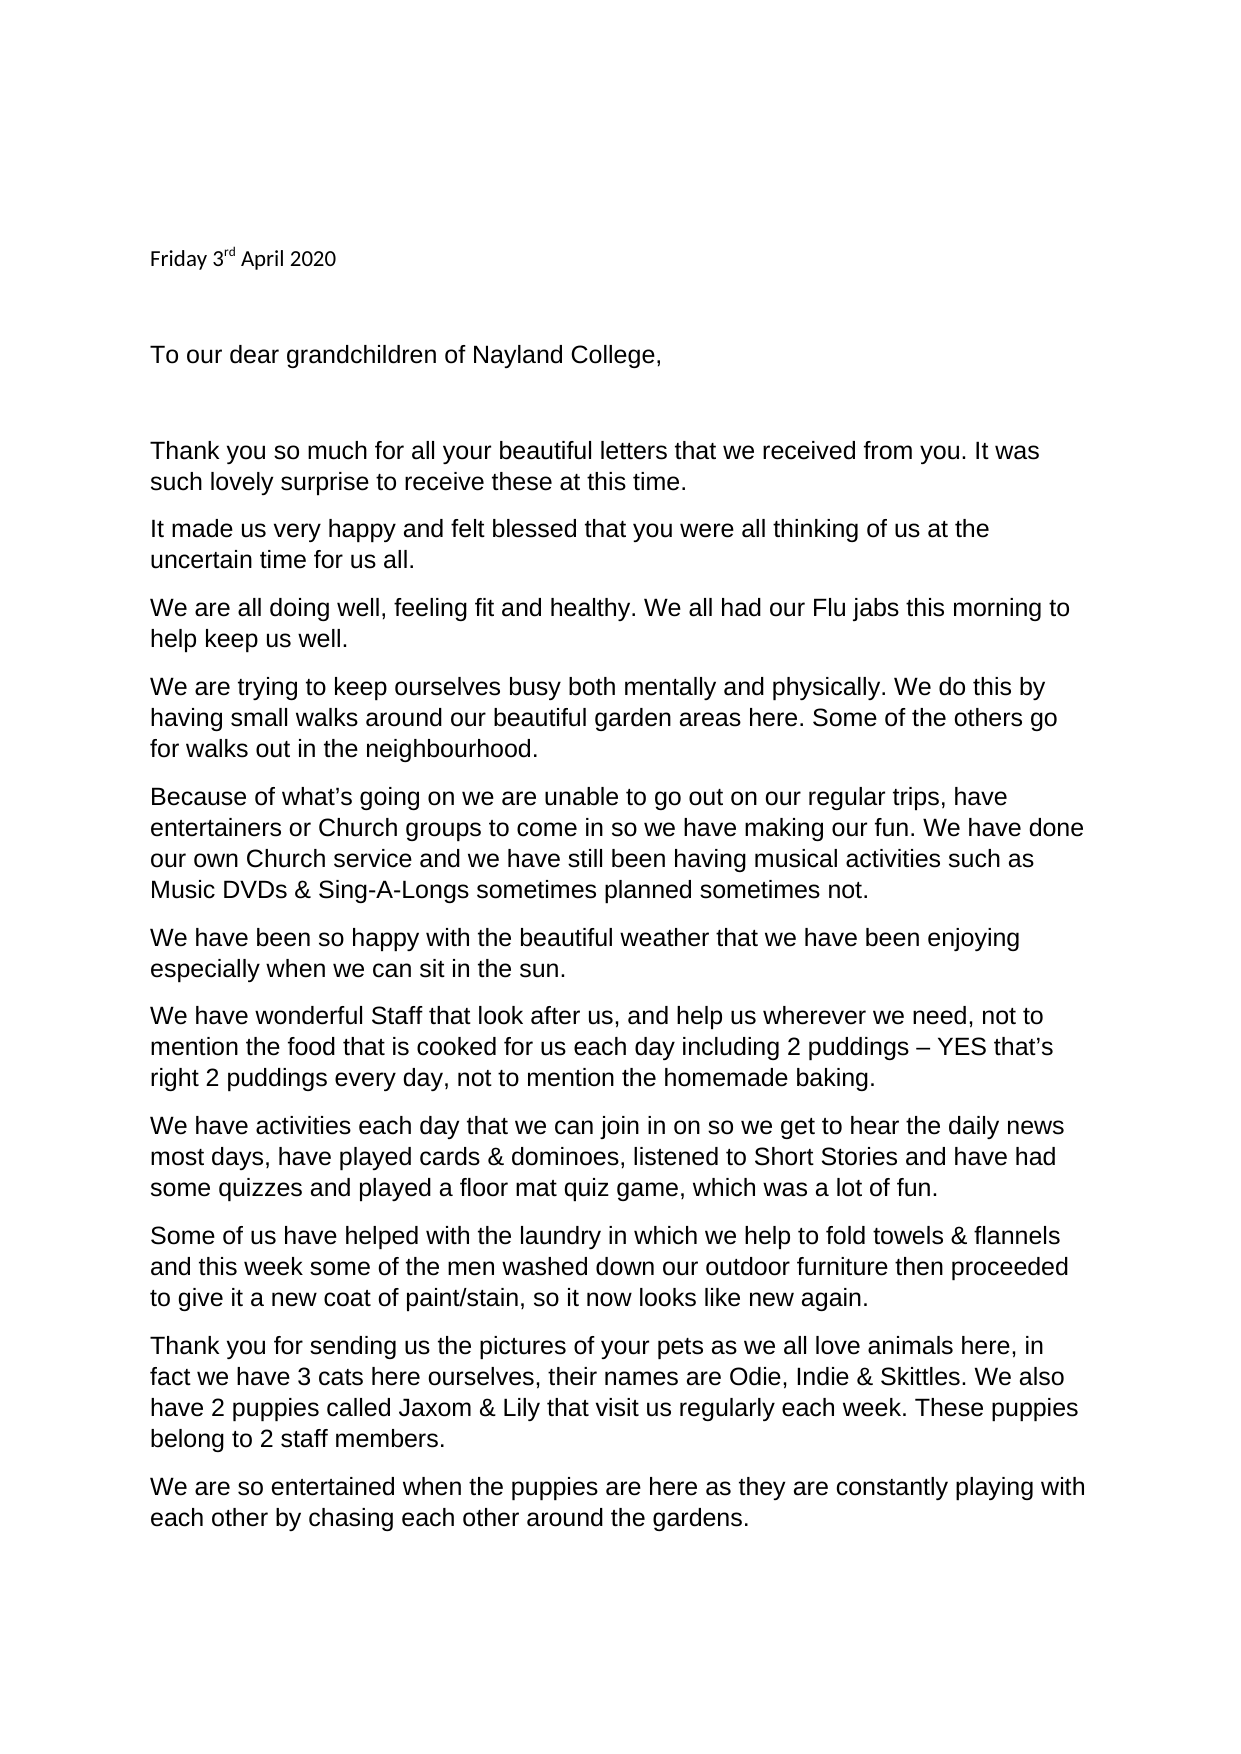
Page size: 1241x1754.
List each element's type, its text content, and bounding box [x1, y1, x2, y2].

text Thank you for sending us the pictures of your pets as we all love animals here, in fact we have 3 cats here ourselves, their names are Odie, Indie & Skittles. We also have 2 puppies called Jaxom & Lily that visit us regularly each week. These puppies belong to 2 staff members. [150, 1331, 1090, 1452]
text We are so entertained when the puppies are here as they are constantly playing with each other by chasing each other around the gardens. [150, 1471, 1090, 1531]
text We have been so happy with the beautiful weather that we have been enjoying especially when we can sit in the sun. [150, 922, 1090, 982]
text We have wonderful Staff that look after us, and help us wherever we need, not to mention the food that is cooked for us each day including 2 puddings – YES that’s right 2 puddings every day, not to mention the homemade baking. [150, 1001, 1090, 1092]
text We have activities each day that we can join in on so we get to hear the daily news most days, have played cards & dominoes, listened to Short Stories and have had some quizzes and played a floor mat quiz game, which was a lot of fun. [150, 1111, 1090, 1202]
text We are all doing well, feeling fit and healthy. We all had our Flu jabs this morning to help keep us well. [150, 593, 1090, 653]
text To our dear grandchildren of Nayland College, [150, 340, 1090, 369]
text Because of what’s going on we are unable to go out on our regular trips, have entertainers or Church groups to come in so we have making our fun. We have done our own Church service and we have still been having musical activities such as Music DVDs & Sing-A-Longs sometimes planned sometimes not. [150, 782, 1090, 903]
text Friday 3rd April 2020 [150, 244, 1090, 272]
text Some of us have helped with the laundry in which we help to fold towels & flannels and this week some of the men washed down our outdoor furniture then proceeded to give it a new coat of paint/stain, so it now looks like new again. [150, 1221, 1090, 1312]
text We are trying to keep ourselves busy both mentally and physically. We do this by having small walks around our beautiful garden areas here. Some of the others go for walks out in the neighbourhood. [150, 672, 1090, 763]
text Thank you so much for all your beautiful letters that we received from you. It was such lovely surprise to receive these at this time. [150, 436, 1090, 495]
text It made us very happy and felt blessed that you were all thinking of us at the uncertain time for us all. [150, 514, 1090, 574]
